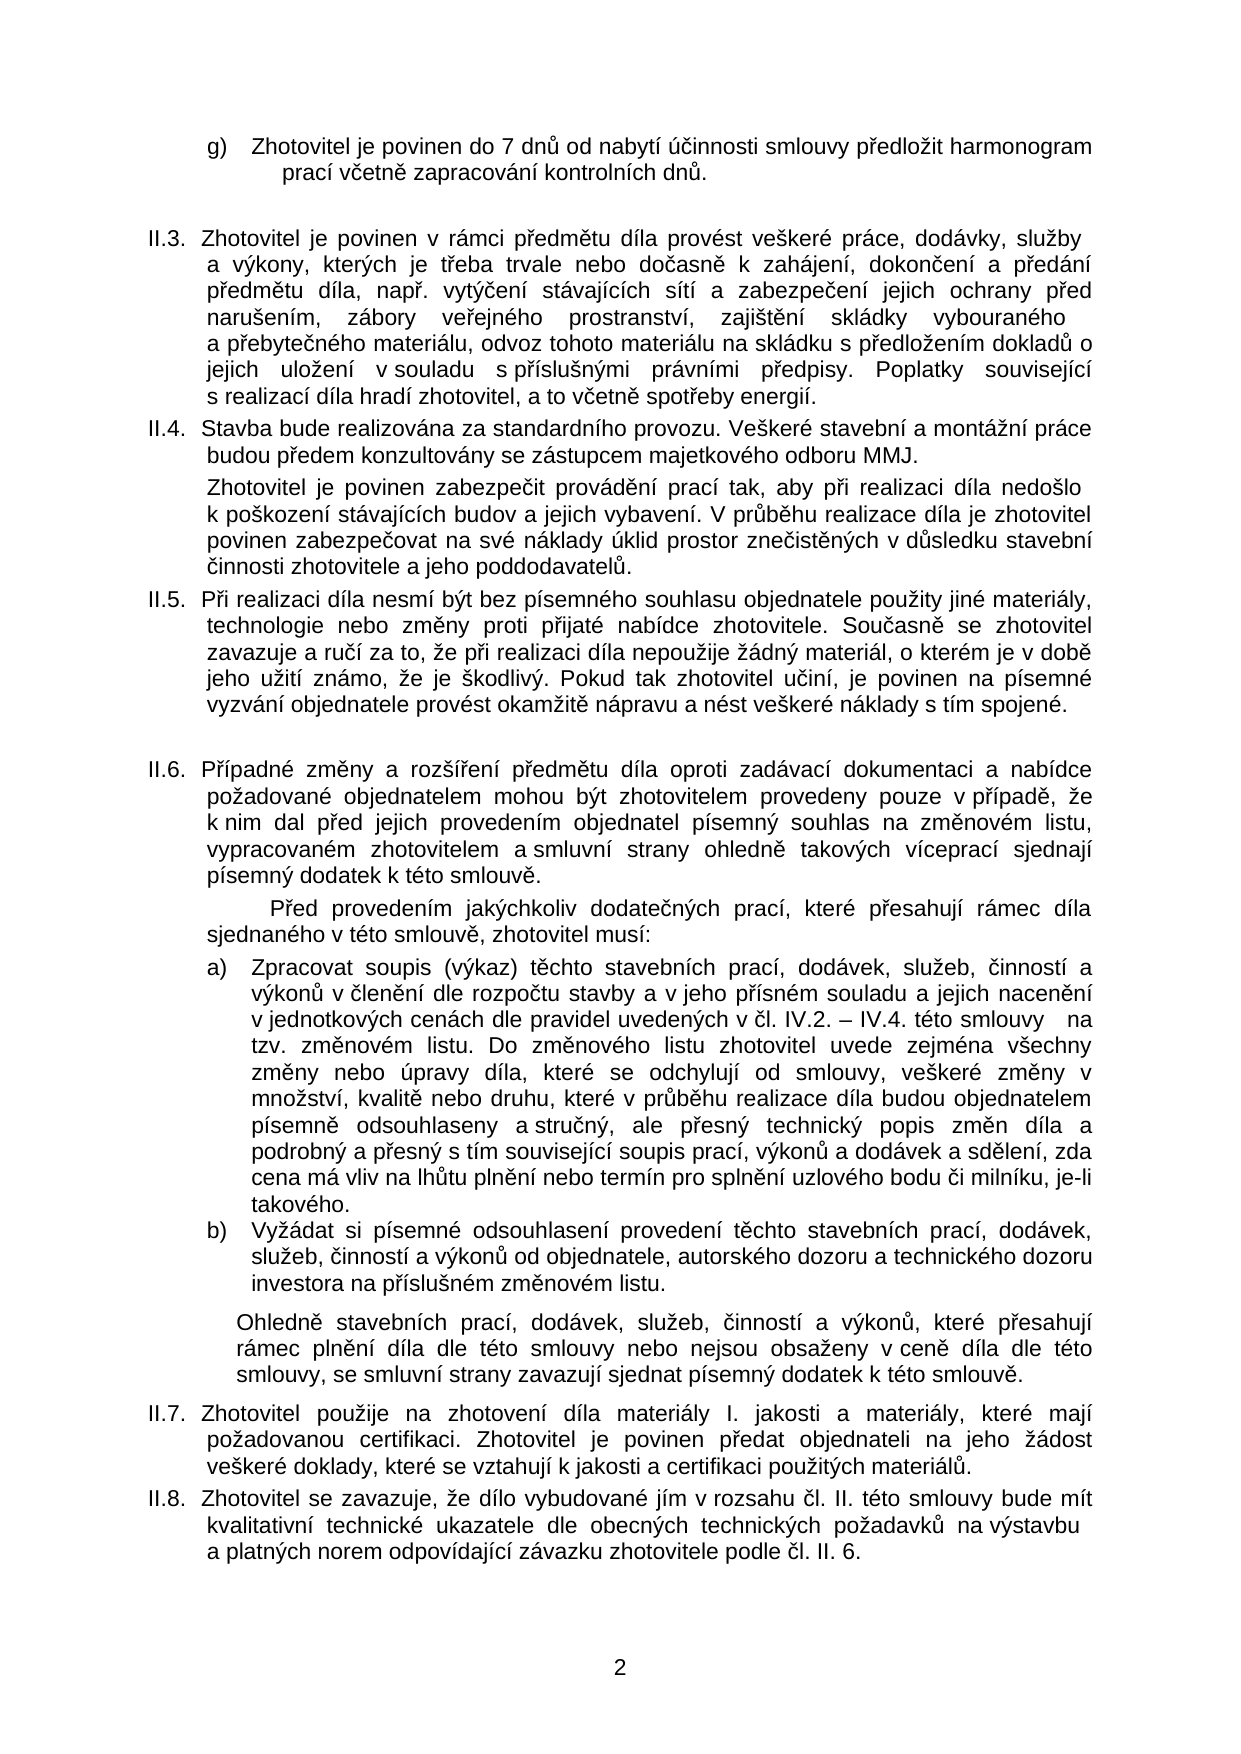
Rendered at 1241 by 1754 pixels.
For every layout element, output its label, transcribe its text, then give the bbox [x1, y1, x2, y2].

text Ohledně stavebních prací, dodávek, služeb, činností a výkonů, které přesahují rámec plnění díla dle této smlouvy nebo nejsou obsaženy v ceně díla dle této smlouvy, se smluvní strany zavazují sjednat písemný dodatek k této smlouvě. [236, 1308, 1093, 1388]
list Před provedením jakýchkoliv dodatečných prací, které přesahují rámec díla sjednaného v této smlouvě, zhotovitel musí: [148, 894, 1093, 947]
list Zhotovitel se zavazuje, že dílo vybudované jím v rozsahu čl. II. této smlouvy bude mít kvalitativní technické ukazatele dle obecných technických požadavků na výstavbu a platných norem odpovídající závazku zhotovitele podle čl. II. 6. [148, 1485, 1093, 1564]
list Zhotovitel je povinen zabezpečit provádění prací tak, aby při realizaci díla nedošlo k poškození stávajících budov a jejich vybavení. V průběhu realizace díla je zhotovitel povinen zabezpečovat na své náklady úklid prostor znečistěných v důsledku stavební činnosti zhotovitele a jeho poddodavatelů. [207, 474, 1093, 579]
list Případné změny a rozšíření předmětu díla oproti zadávací dokumentaci a nabídce požadované objednatelem mohou být zhotovitelem provedeny pouze v případě, že k nim dal před jejich provedením objednatel písemný souhlas na změnovém listu, vypracovaném zhotovitelem a smluvní strany ohledně takových víceprací sjednají písemný dodatek k této smlouvě. [148, 756, 1093, 888]
list Zhotovitel použije na zhotovení díla materiály I. jakosti a materiály, které mají požadovanou certifikaci. Zhotovitel je povinen předat objednateli na jeho žádost veškeré doklady, které se vztahují k jati a certifikaci použitých materiálů. [148, 1400, 1093, 1479]
list Při realizaci díla nesmí být bez písemného souhlasu objednatele použity jiné materiály, technologie nebo změny proti přijaté nabídce zhotovitele. Současně se zhotovitel zavazuje a ručí za to, že při realizaci díla nepoužije žádný materiál, o kterém je v době jeho užití známo, že je škodlivý. Pokud tak zhotovitel učiní, je povinen na písemné vyzvání objednatele provést okamžitě nápravu a nést veškeré náklady s tím spojené. [148, 586, 1093, 718]
list Zhotovitel je povinen do 7 dnů od nabytí účinnosti smlouvy předložit harmonogram prací včetně zapracování kontrolních dnů. [207, 133, 1093, 186]
list Zpracovat soupis (výkaz) těchto stavebních prací, dodávek, služeb, činností a výkonů v členění dle rozpočtu stavby a v jeho přísném souladu a jejich nacenění v jednotkových cenách dle pravidel uvedených v čl. IV.2. – IV.4. této smlouvy na tzv. změnovém listu. Do změnového listu zhotovitel uvede zejména všechny změny nebo úpravy díla, které se odchylují od smlouvy, veškeré změny v množství, kvalitě nebo druhu, které v průběhu realizace díla budou objednatelem písemně odsouhlaseny a stručný, ale přesný technický popis změn díla a podrobný a přesný s tím související soupis prací, výkonů a dodávek a sdělení, zda cena má vliv na lhůtu plnění nebo termín pro splnění uzlového bodu či milníku, je-li takového. [207, 953, 1093, 1217]
list Stavba bude realizována za standardního provozu. Veškeré stavební a montážní práce budou předem konzultovány se zástupcem majetkového odboru MMJ. [148, 415, 1093, 468]
list Vyžádat si písemné odsouhlasení provedení těchto stavebních prací, dodávek, služeb, činností a výkonů od objednatele, autorského dozoru a technického dozoru investora na příslušném změnovém listu. [207, 1217, 1093, 1296]
list Zhotovitel je povinen v rámci předmětu díla provést veškeré práce, dodávky, služby a výkony, kterých je třeba trvale nebo dočasně k zahájení, dokončení a předání předmětu díla, např. vytýčení stávajících sítí a zabezpečení jejich ochrany před narušením, zábory veřejného prostranství, zajištění skládky vybouraného a přebytečného materiálu, odvoz tohoto materiálu na skládku s předložením dokladů o jejich uložení v souladu s příslušnými právními předpisy. Poplatky související s realizací díla hradí zhotovitel, a to včetně spotřeby energií. [148, 224, 1093, 409]
